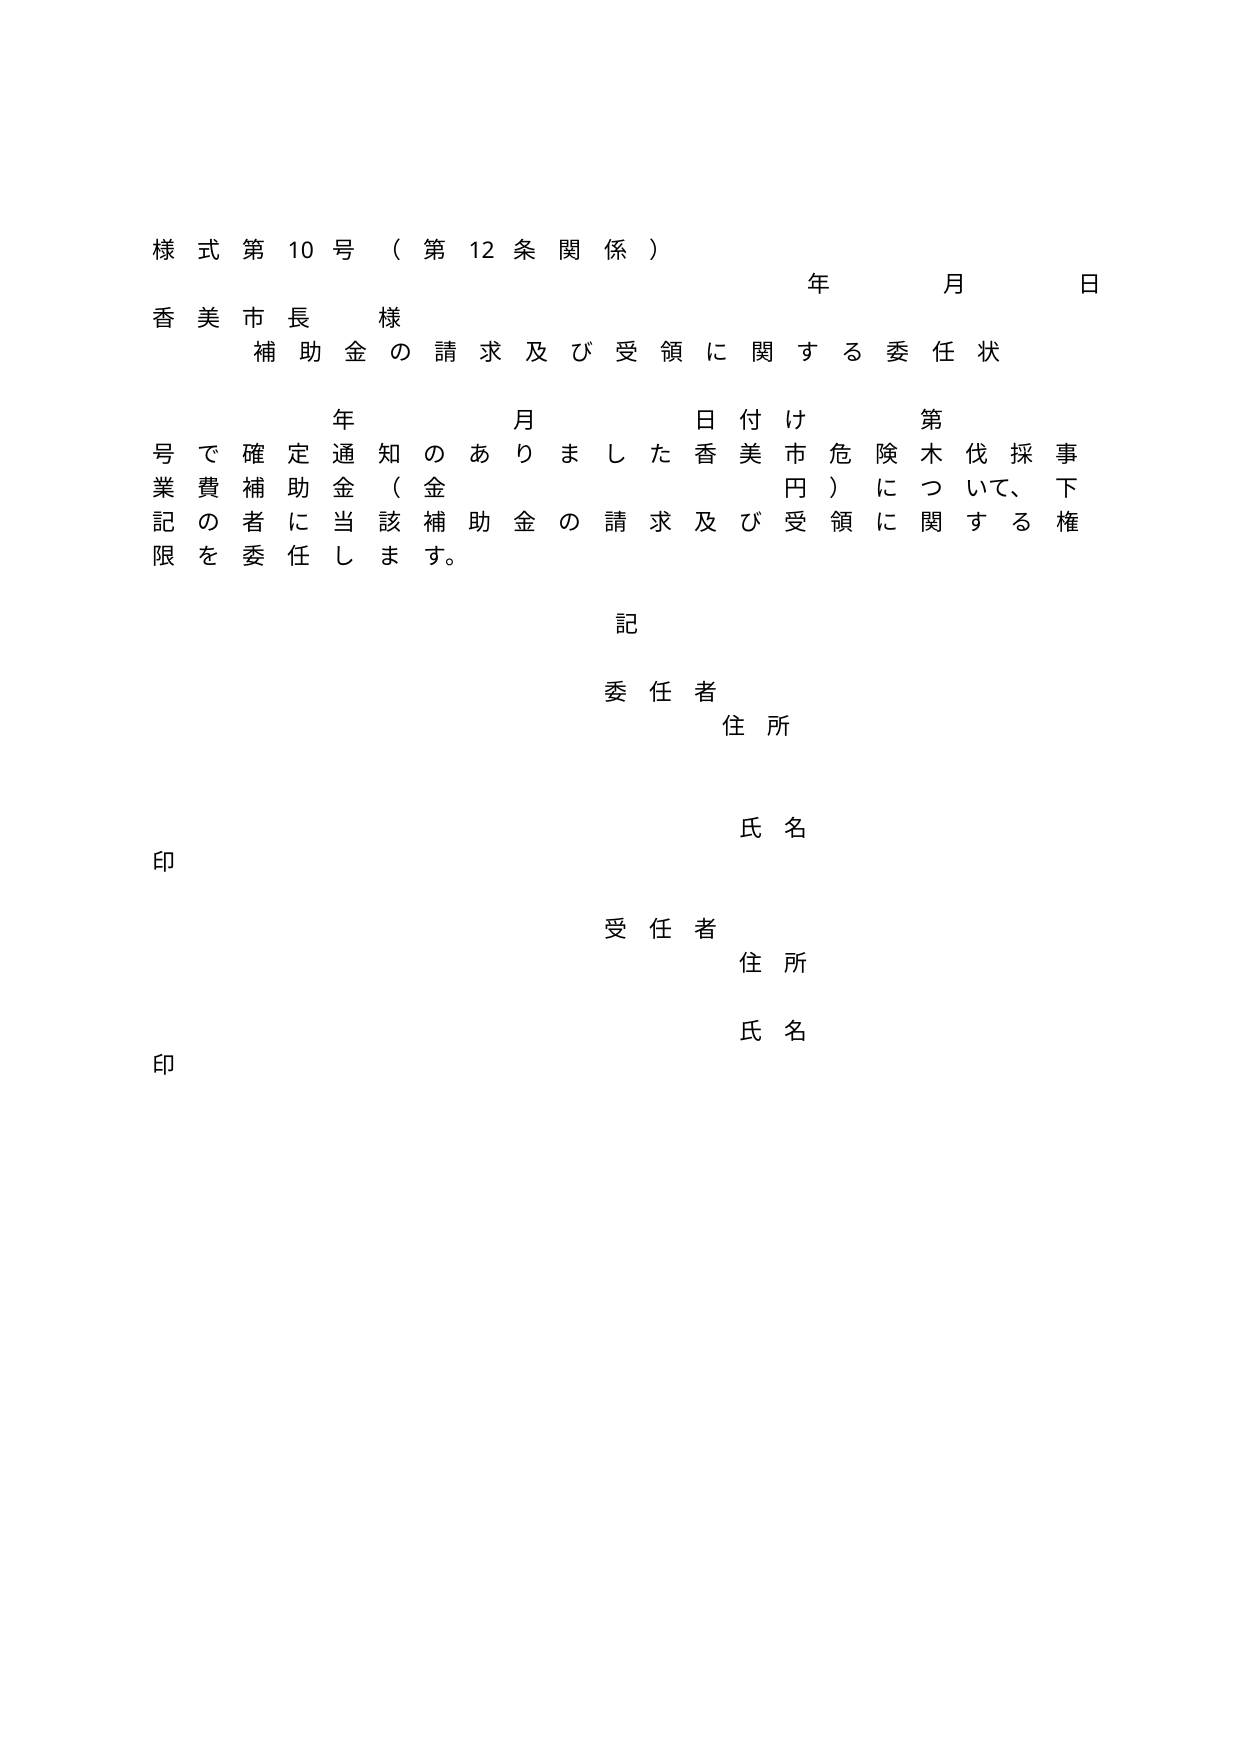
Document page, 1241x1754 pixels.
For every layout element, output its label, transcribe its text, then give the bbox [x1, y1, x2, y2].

text 受任者 [502, 911, 1124, 945]
text 住所 [152, 945, 1124, 979]
text 香美市長 様 [152, 300, 1124, 334]
text 委任者 住所 [502, 673, 1041, 741]
text 氏名 印 [152, 809, 1124, 877]
text 年 月 日 [152, 266, 1124, 300]
text 様式第10号（第12条関係） [152, 232, 1124, 266]
text 年 月 日付け 第 号で確定通知のありました香美市危険木伐採事業費補助金（金 円）について、下記の者に当該補助金の請求及び受領に関する権限を委任します。 [152, 402, 1124, 571]
text 氏名 印 [152, 1013, 1124, 1081]
text 補助金の請求及び受領に関する委任状 [152, 334, 1124, 368]
text 記 [152, 605, 1124, 639]
